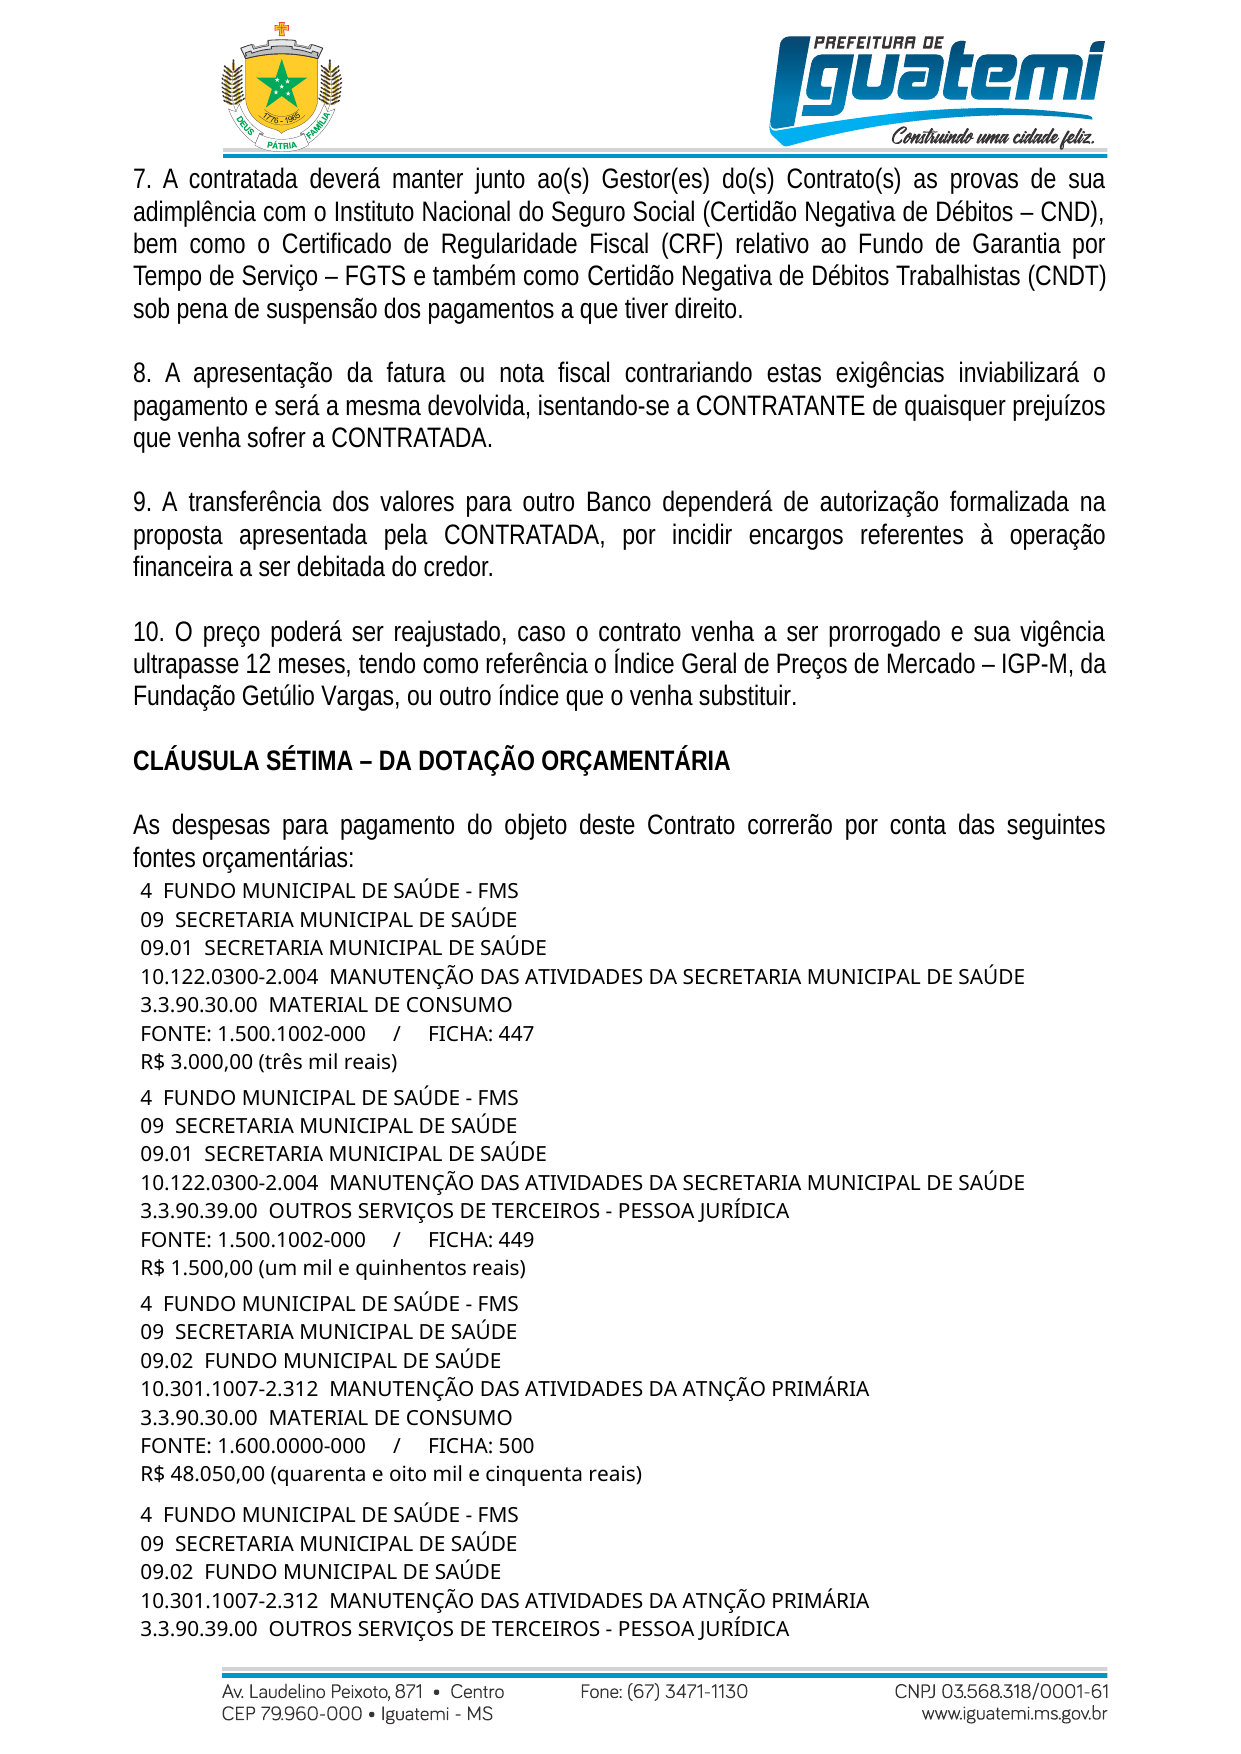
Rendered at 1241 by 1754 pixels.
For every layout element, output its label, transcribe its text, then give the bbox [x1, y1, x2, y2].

table_header 4 FUNDO MUNICIPAL DE SAÚDE - FMS 09 SECRETARIA MUNICIPAL DE SAÚDE 09.01 SECRETARIA MUNICIPAL DE SAÚDE 10.122.0300-2.004 MANUTENÇÃO DAS ATIVIDADES DA SECRETARIA MUNICIPAL DE SAÚDE 3.3.90.30.00 MATERIAL DE CONSUMO FONTE: 1.500.1002-000 / FICHA: 447 R$ 3.000,00 (três mil reais) [133, 873, 1118, 1079]
table_cell 4 FUNDO MUNICIPAL DE SAÚDE - FMS 09 SECRETARIA MUNICIPAL DE SAÚDE 09.02 FUNDO MUNICIPAL DE SAÚDE 10.301.1007-2.312 MANUTENÇÃO DAS ATIVIDADES DA ATNÇÃO PRIMÁRIA 3.3.90.30.00 MATERIAL DE CONSUMO FONTE: 1.600.0000-000 / FICHA: 500 R$ 48.050,00 (quarenta e oito mil e cinquenta reais) [133, 1285, 1118, 1492]
text 8. A apresentação da fatura ou nota fiscal contrariando estas exigências inviabilizará o pagamento e será a mesma devolvida, isentando-se a CONTRATANTE de quaisquer prejuízos que venha sofrer a CONTRATADA. [133, 356, 1107, 453]
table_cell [133, 1492, 1118, 1651]
text 10. O preço poderá ser reajustado, caso o contrato venha a ser prorrogado e sua vigência ultrapasse 12 meses, tendo como referência o Índice Geral de Preços de Mercado – IGP-M, da Fundação Getúlio Vargas, ou outro índice que o venha substituir. [133, 614, 1107, 711]
table_cell 4 FUNDO MUNICIPAL DE SAÚDE - FMS 09 SECRETARIA MUNICIPAL DE SAÚDE 09.01 SECRETARIA MUNICIPAL DE SAÚDE 10.122.0300-2.004 MANUTENÇÃO DAS ATIVIDADES DA SECRETARIA MUNICIPAL DE SAÚDE 3.3.90.39.00 OUTROS SERVIÇOS DE TERCEIROS - PESSOA JURÍDICA FONTE: 1.500.1002-000 / FICHA: 449 R$ 1.500,00 (um mil e quinhentos reais) [133, 1079, 1118, 1285]
text 9. A transferência dos valores para outro Banco dependerá de autorização formalizada na proposta apresentada pela CONTRATADA, por incidir encargos referentes à operação financeira a ser debitada do credor. [133, 485, 1107, 582]
text As despesas para pagamento do objeto deste Contrato correrão por conta das seguintes fontes orçamentárias: [133, 808, 1107, 873]
text CLÁUSULA SÉTIMA – DA DOTAÇÃO ORÇAMENTÁRIA [133, 744, 1107, 776]
text 7. A contratada deverá manter junto ao(s) Gestor(es) do(s) Contrato(s) as provas de sua adimplência com o Instituto Nacional do Seguro Social (Certidão Negativa de Débitos – CND), bem como o Certificado de Regularidade Fiscal (CRF) relativo ao Fundo de Garantia por Tempo de Serviço – FGTS e também como Certidão Negativa de Débitos Trabalhistas (CNDT) sob pena de suspensão dos pagamentos a que tiver direito. [133, 162, 1107, 324]
